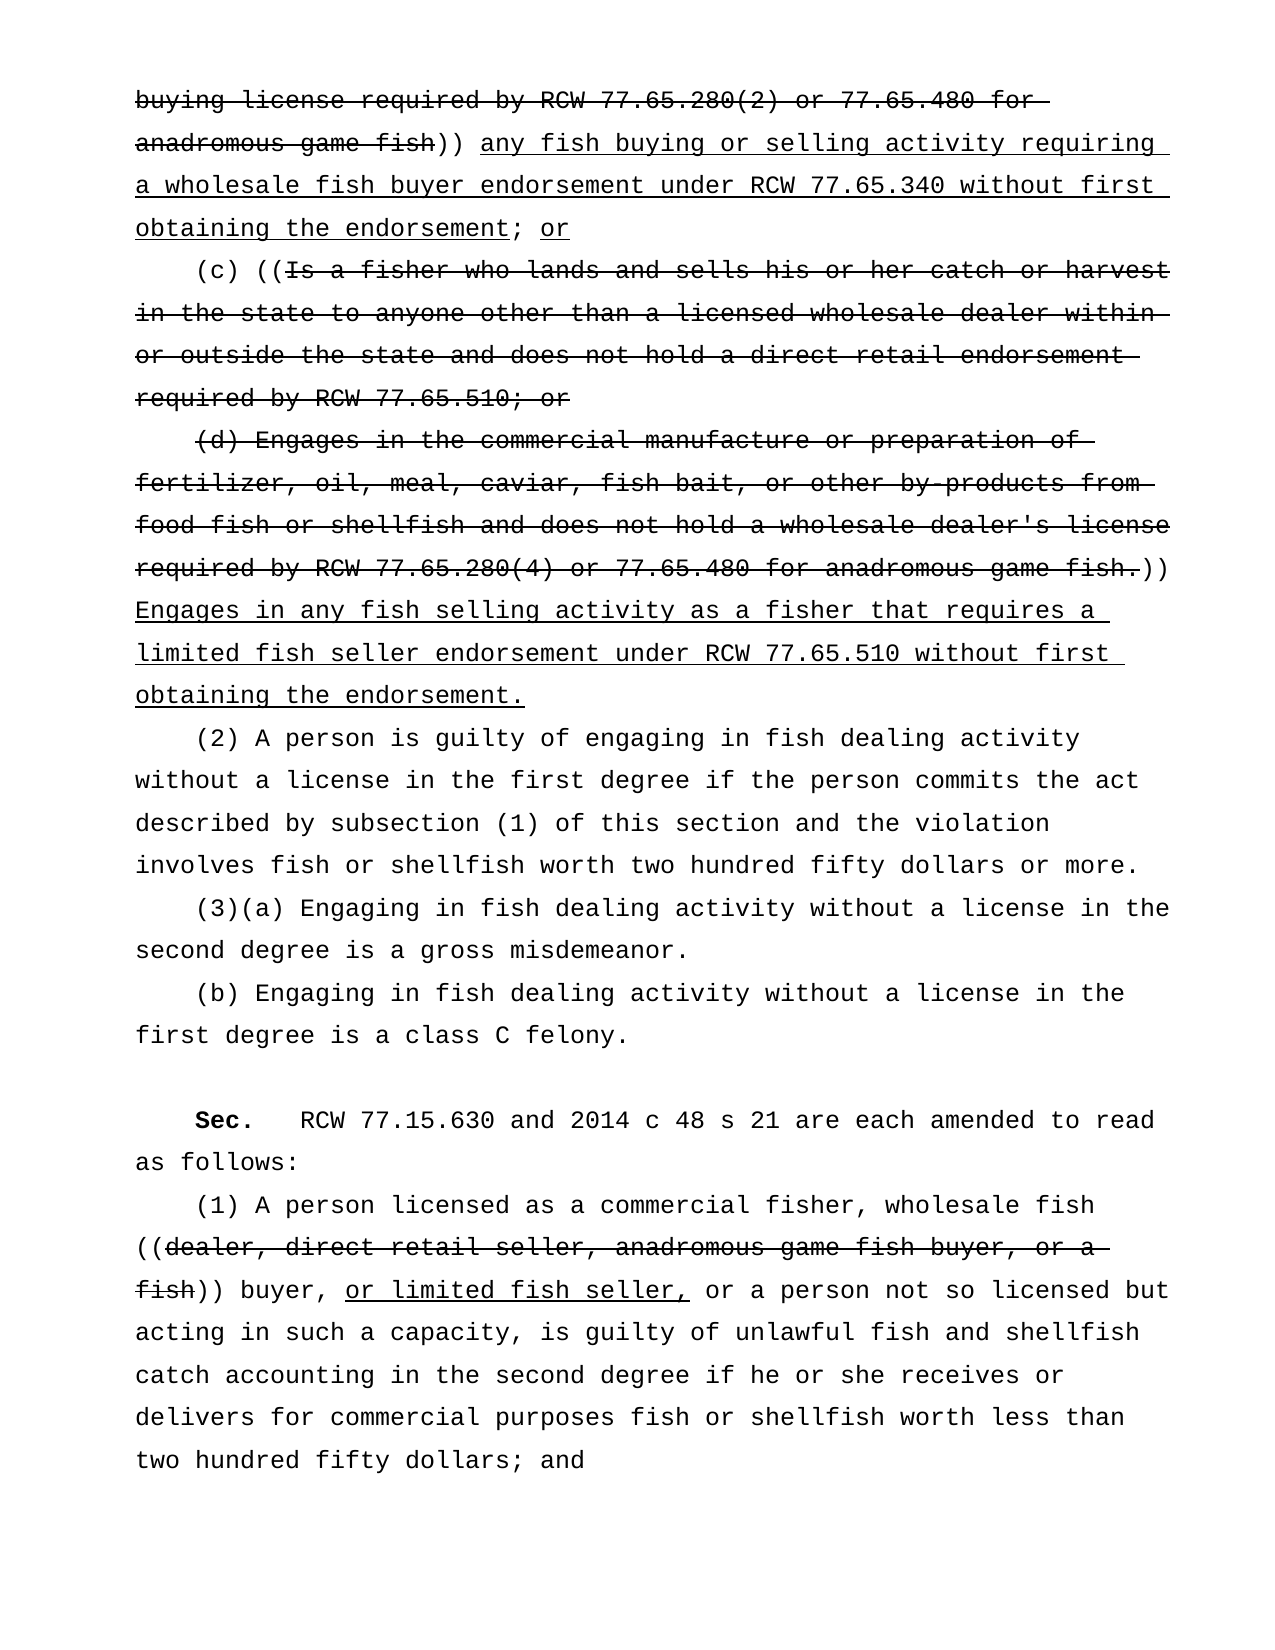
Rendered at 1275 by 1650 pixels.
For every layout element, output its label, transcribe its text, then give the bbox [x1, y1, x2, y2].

text (d) Engages in the commercial manufacture or preparation of fertilizer, oil, meal, caviar, fish bait, or other by-products from food fish or shellfish and does not hold a wholesale dealer's license required by RCW 77.65.280(4) or 77.65.480 for anadromous game fish.)) Engages in any fish selling activity as a fisher that requires a limited fish seller endorsement under RCW 77.65.510 without first obtaining the endorsement. [135, 528, 1170, 712]
text (3)(a) Engaging in fish dealing activity without a license in the second degree is a gross misdemeanor. [135, 882, 1170, 967]
text (d) Engages in the commercial manufacture or preparation of fertilizer, oil, meal, caviar, fish bait, or other by-products from food fish or shellfish and does not hold a wholesale dealer's license required by RCW 77.65.280(4) or 77.65.480 for anadromous game fish.)) Engages in any fish selling activity as a fisher that requires a limited fish seller endorsement under RCW 77.65.510 without first obtaining the endorsement. [135, 415, 1170, 526]
text (b) Engaging in fish dealing activity without a license in the first degree is a class C felony. [135, 967, 1170, 1052]
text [135, 75, 1170, 196]
text (2) A person is guilty of engaging in fish dealing activity without a license in the first degree if the person commits the act described by subsection (1) of this section and the violation involves fish or shellfish worth two hundred fifty dollars or more. [135, 712, 1170, 882]
text (c) ((Is a fisher who lands and sells his or her catch or harvest in the state to anyone other than a licensed wholesale dealer within or outside the state and does not hold a direct retail endorsement required by RCW 77.65.510; or [135, 316, 1170, 415]
text (c) ((Is a fisher who lands and sells his or her catch or harvest in the state to anyone other than a licensed wholesale dealer within or outside the state and does not hold a direct retail endorsement required by RCW 77.65.510; or [135, 245, 1170, 314]
text Sec. RCW 77.15.630 and 2014 c 48 s 21 are each amended to read as follows: [135, 1094, 1170, 1179]
text (1) A person licensed as a commercial fisher, wholesale fish ((dealer, direct retail seller, anadromous game fish buyer, or a fish)) buyer, or limited fish seller, or a person not so licensed but acting in such a capacity, is guilty of unlawful fish and shellfish catch accounting in the second degree if he or she receives or delivers for commercial purposes fish or shellfish worth less than two hundred fifty dollars; and [135, 1179, 1170, 1477]
